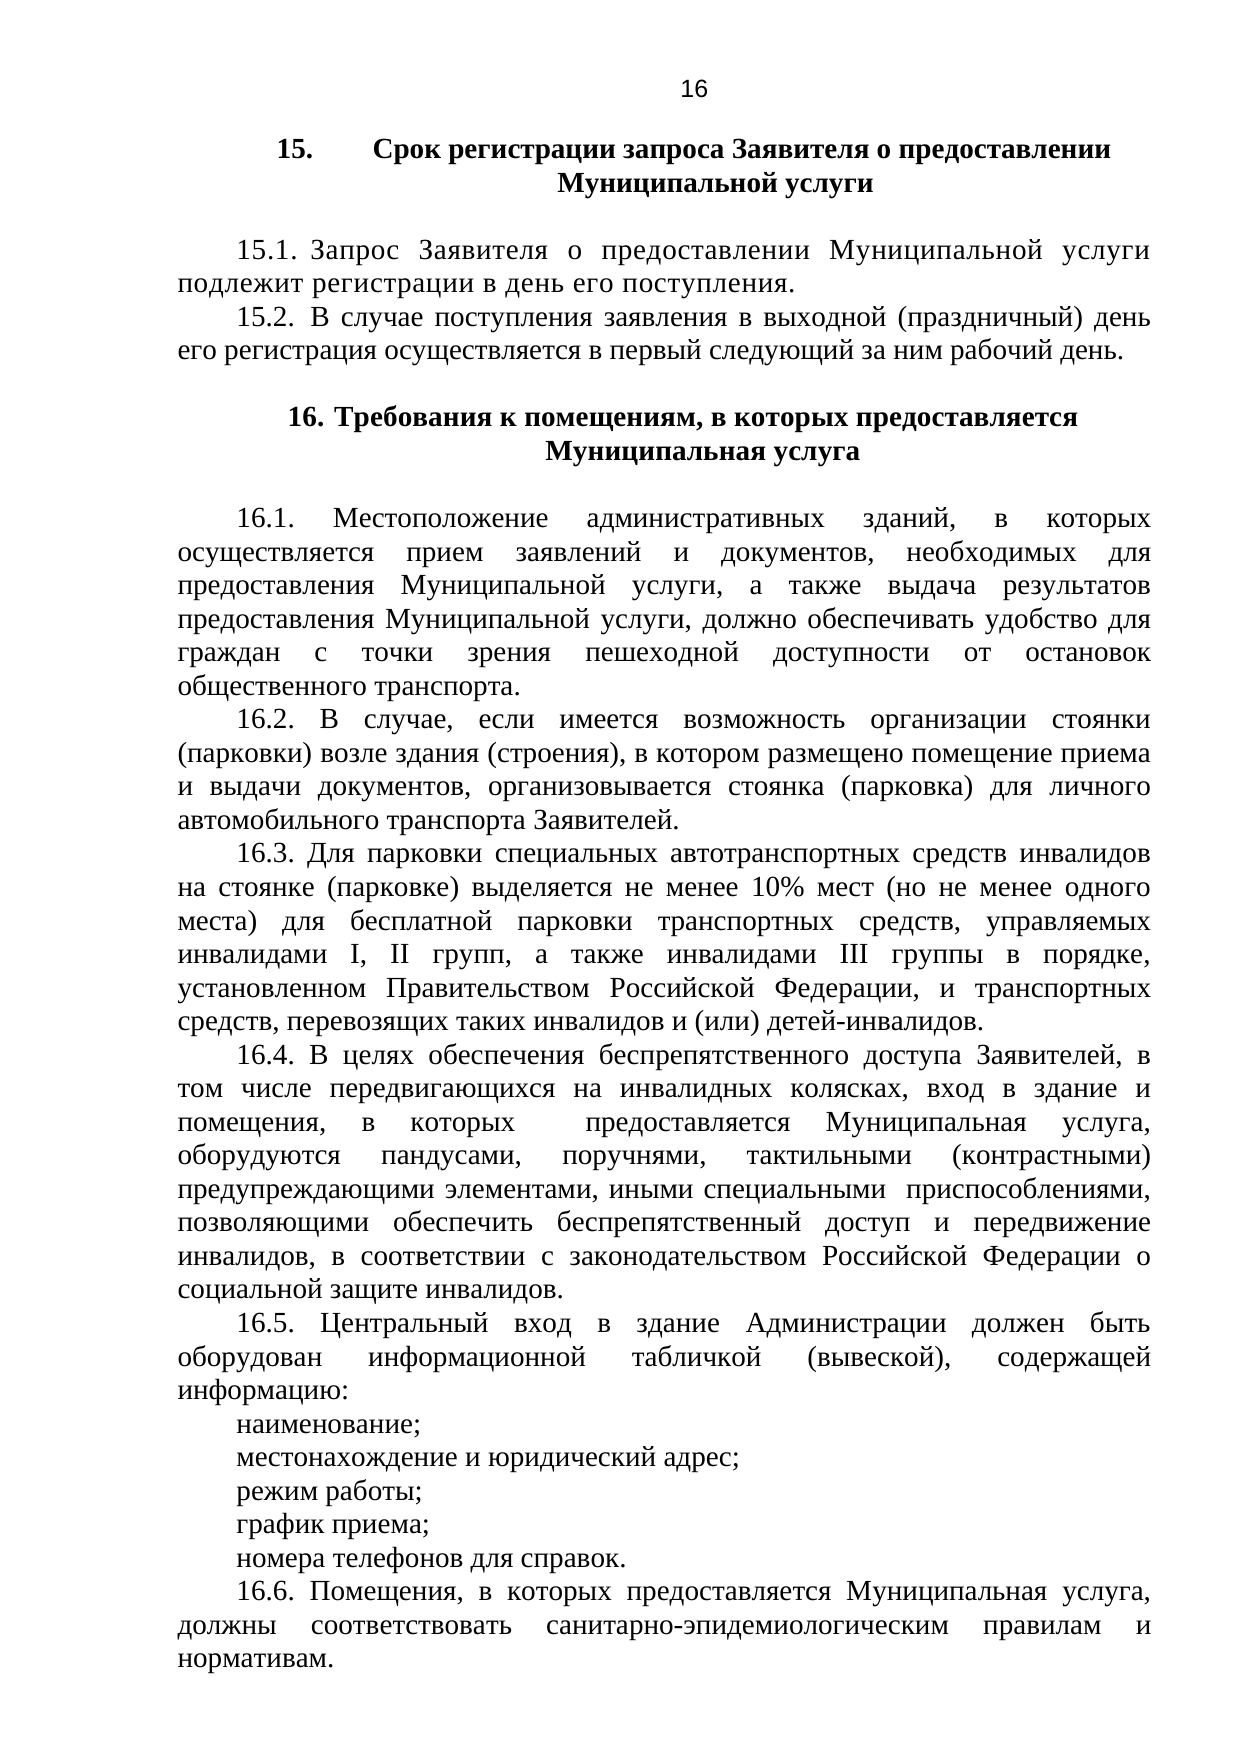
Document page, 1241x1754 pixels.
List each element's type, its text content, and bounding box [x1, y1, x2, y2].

text 16.3. Для парковки специальных автотранспортных средств инвалидов на стоянке (парковке) выделяется не менее 10% мест (но не менее одного места) для бесплатной парковки транспортных средств, управляемых инвалидами I, II групп, а также инвалидами III группы в порядке, установленном Правительством Российской Федерации, и транспортных средств, перевозящих таких инвалидов и (или) детей-инвалидов. [177, 836, 1152, 1037]
list Срок регистрации запроса Заявителя о предоставлении [177, 131, 1152, 165]
list Запрос Заявителя о предоставлении Муниципальной услуги подлежит регистрации в день его поступления. [177, 232, 1152, 299]
text номера телефонов для справок. [177, 1540, 1152, 1573]
text 16.5. Центральный вход в здание Администрации должен быть оборудован информационной табличкой (вывеской), содержащей информацию: [177, 1305, 1152, 1406]
text режим работы; [177, 1473, 1152, 1506]
text график приема; [177, 1506, 1152, 1540]
text 16.4. В целях обеспечения беспрепятственного доступа Заявителей, в том числе передвигающихся на инвалидных колясках, вход в здание и помещения, в которых предоставляется Муниципальная услуга, оборудуются пандусами, поручнями, тактильными (контрастными) предупреждающими элементами, иными специальными приспособлениями, позволяющими обеспечить беспрепятственный доступ и передвижение инвалидов, в соответствии с законодательством Российской Федерации о социальной защите инвалидов. [177, 1037, 1152, 1305]
text 16.1. Местоположение административных зданий, в которых осуществляется прием заявлений и документов, необходимых для предоставления Муниципальной услуги, а также выдача результатов предоставления Муниципальной услуги, должно обеспечивать удобство для граждан с точки зрения пешеходной доступности от остановок общественного транспорта. [177, 500, 1152, 701]
text 16.6. Помещения, в которых предоставляется Муниципальная услуга, должны соответствовать санитарно-эпидемиологическим правилам и нормативам. [177, 1573, 1152, 1674]
text 16.2. В случае, если имеется возможность организации стоянки (парковки) возле здания (строения), в котором размещено помещение приема и выдачи документов, организовывается стоянка (парковка) для личного автомобильного транспорта Заявителей. [177, 701, 1152, 836]
text местонахождение и юридический адрес; [177, 1439, 1152, 1473]
list В случае поступления заявления в выходной (праздничный) день его регистрация осуществляется в первый следующий за ним рабочий день. [177, 299, 1152, 366]
list Требования к помещениям, в которых предоставляется Муниципальная услуга [215, 399, 1152, 467]
text наименование; [177, 1406, 1152, 1439]
text Муниципальной услуги [177, 165, 1152, 198]
